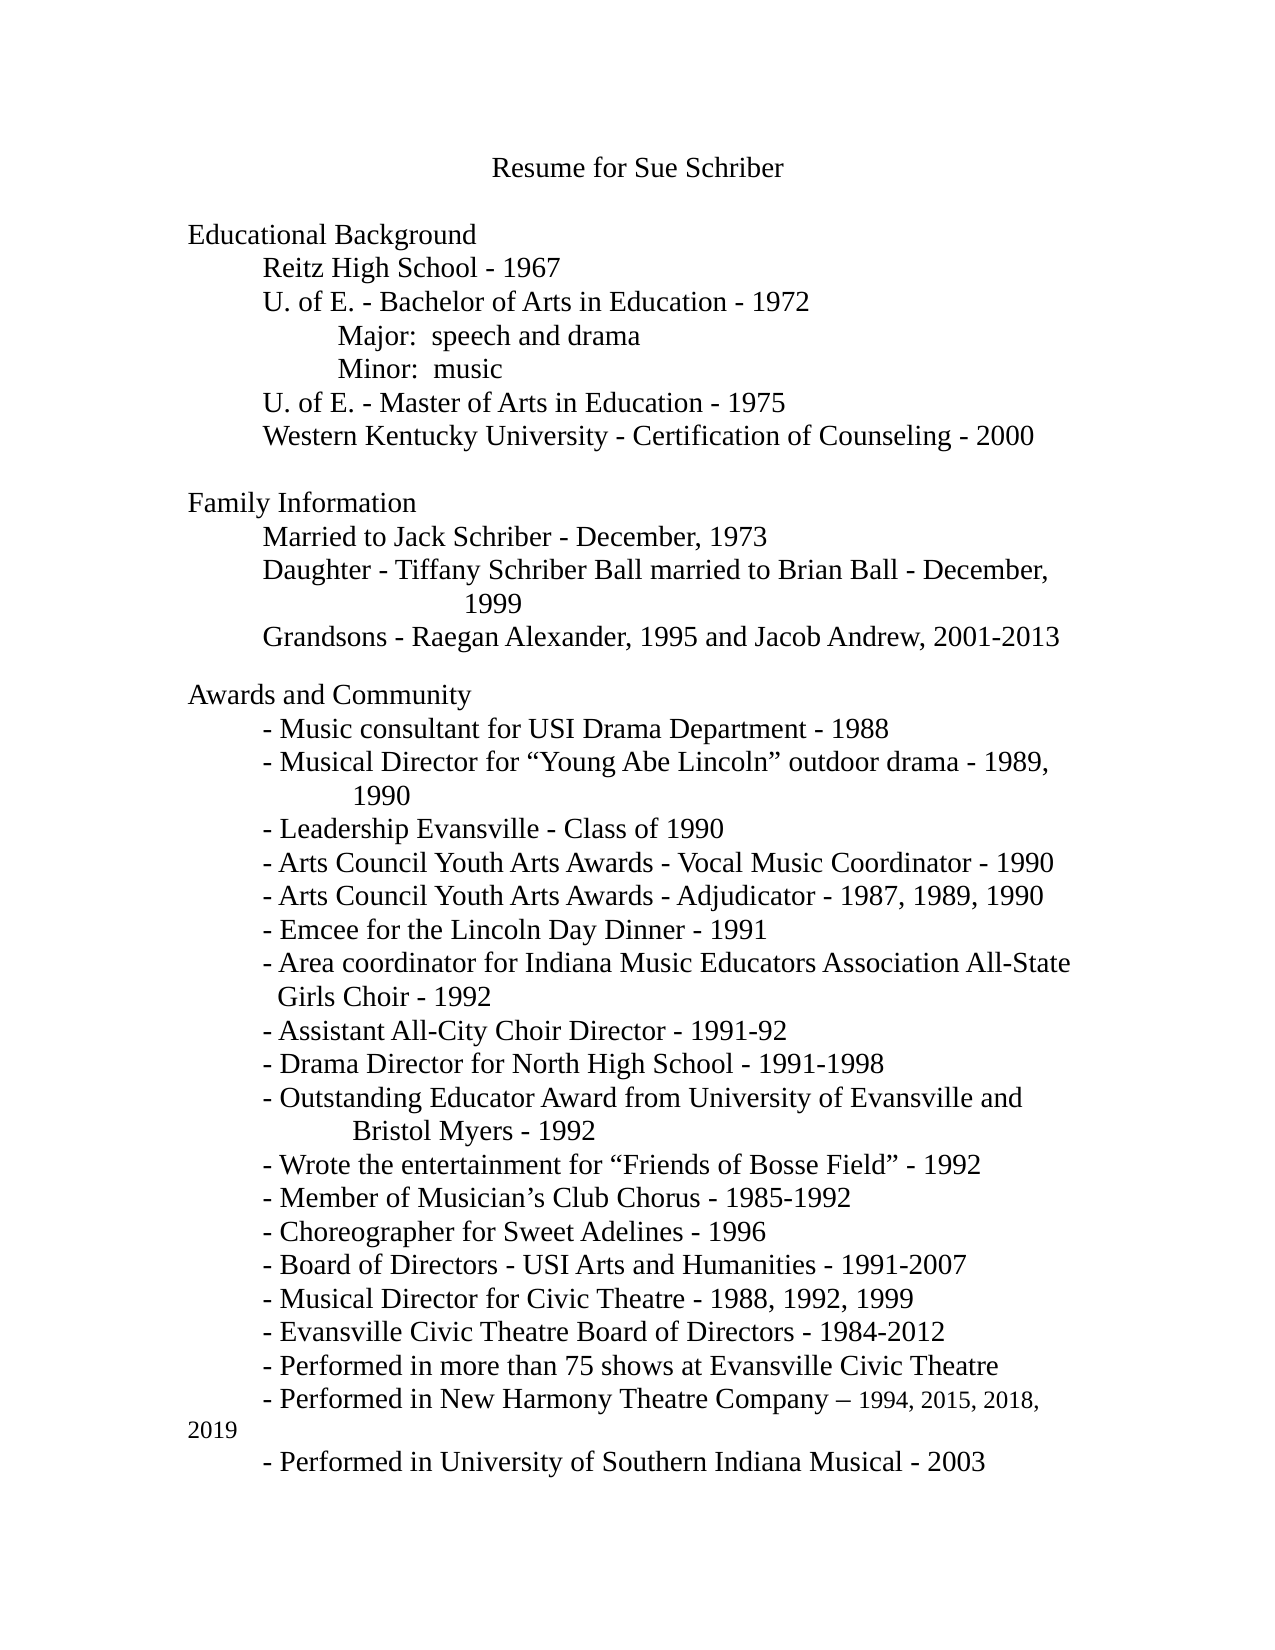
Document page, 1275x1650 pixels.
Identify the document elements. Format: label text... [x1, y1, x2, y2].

text - Wrote the entertainment for “Friends of Bosse Field” - 1992 [187, 1147, 1087, 1180]
text Family Information [187, 485, 1087, 519]
text Girls Choir - 1992 [187, 979, 1087, 1013]
text - Board of Directors - USI Arts and Humanities - 1991-2007 [187, 1247, 1087, 1281]
text Minor: music [187, 351, 1087, 385]
text - Choreographer for Sweet Adelines - 1996 [187, 1214, 1087, 1247]
text Western Kentucky University - Certification of Counseling - 2000 [187, 418, 1087, 452]
text Major: speech and drama [187, 318, 1087, 351]
text - Music consultant for USI Drama Department - 1988 [187, 711, 1087, 744]
text - Performed in more than 75 shows at Evansville Civic Theatre [187, 1348, 1087, 1382]
text Grandsons - Raegan Alexander, 1995 and Jacob Andrew, 2001-2013 [187, 619, 1087, 653]
text Resume for Sue Schriber [187, 150, 1087, 183]
text U. of E. - Master of Arts in Education - 1975 [187, 385, 1087, 418]
text - Musical Director for “Young Abe Lincoln” outdoor drama - 1989, 1990 [187, 744, 1087, 811]
text - Drama Director for North High School - 1991-1998 [187, 1046, 1087, 1080]
text - Performed in University of Southern Indiana Musical - 2003 [187, 1444, 1087, 1477]
text - Musical Director for Civic Theatre - 1988, 1992, 1999 [187, 1281, 1087, 1314]
text - Leadership Evansville - Class of 1990 [187, 811, 1087, 845]
text Married to Jack Schriber - December, 1973 [187, 519, 1087, 552]
text Educational Background [187, 217, 1087, 251]
text - Emcee for the Lincoln Day Dinner - 1991 [187, 912, 1087, 946]
text - Arts Council Youth Arts Awards - Vocal Music Coordinator - 1990 [187, 845, 1087, 878]
text - Performed in New Harmony Theatre Company – 1994, 2015, 2018, 2019 [187, 1382, 1087, 1444]
text - Arts Council Youth Arts Awards - Adjudicator - 1987, 1989, 1990 [187, 878, 1087, 912]
text U. of E. - Bachelor of Arts in Education - 1972 [187, 284, 1087, 318]
text - Assistant All-City Choir Director - 1991-92 [187, 1013, 1087, 1046]
text - Area coordinator for Indiana Music Educators Association All-State [187, 946, 1087, 979]
text - Evansville Civic Theatre Board of Directors - 1984-2012 [187, 1314, 1087, 1348]
text Awards and Community [187, 677, 1087, 711]
text Daughter - Tiffany Schriber Ball married to Brian Ball - December, 1999 [187, 552, 1087, 619]
text - Member of Musician’s Club Chorus - 1985-1992 [187, 1180, 1087, 1214]
text Reitz High School - 1967 [187, 251, 1087, 284]
text - Outstanding Educator Award from University of Evansville and Bristol Myers - 1992 [187, 1080, 1087, 1147]
